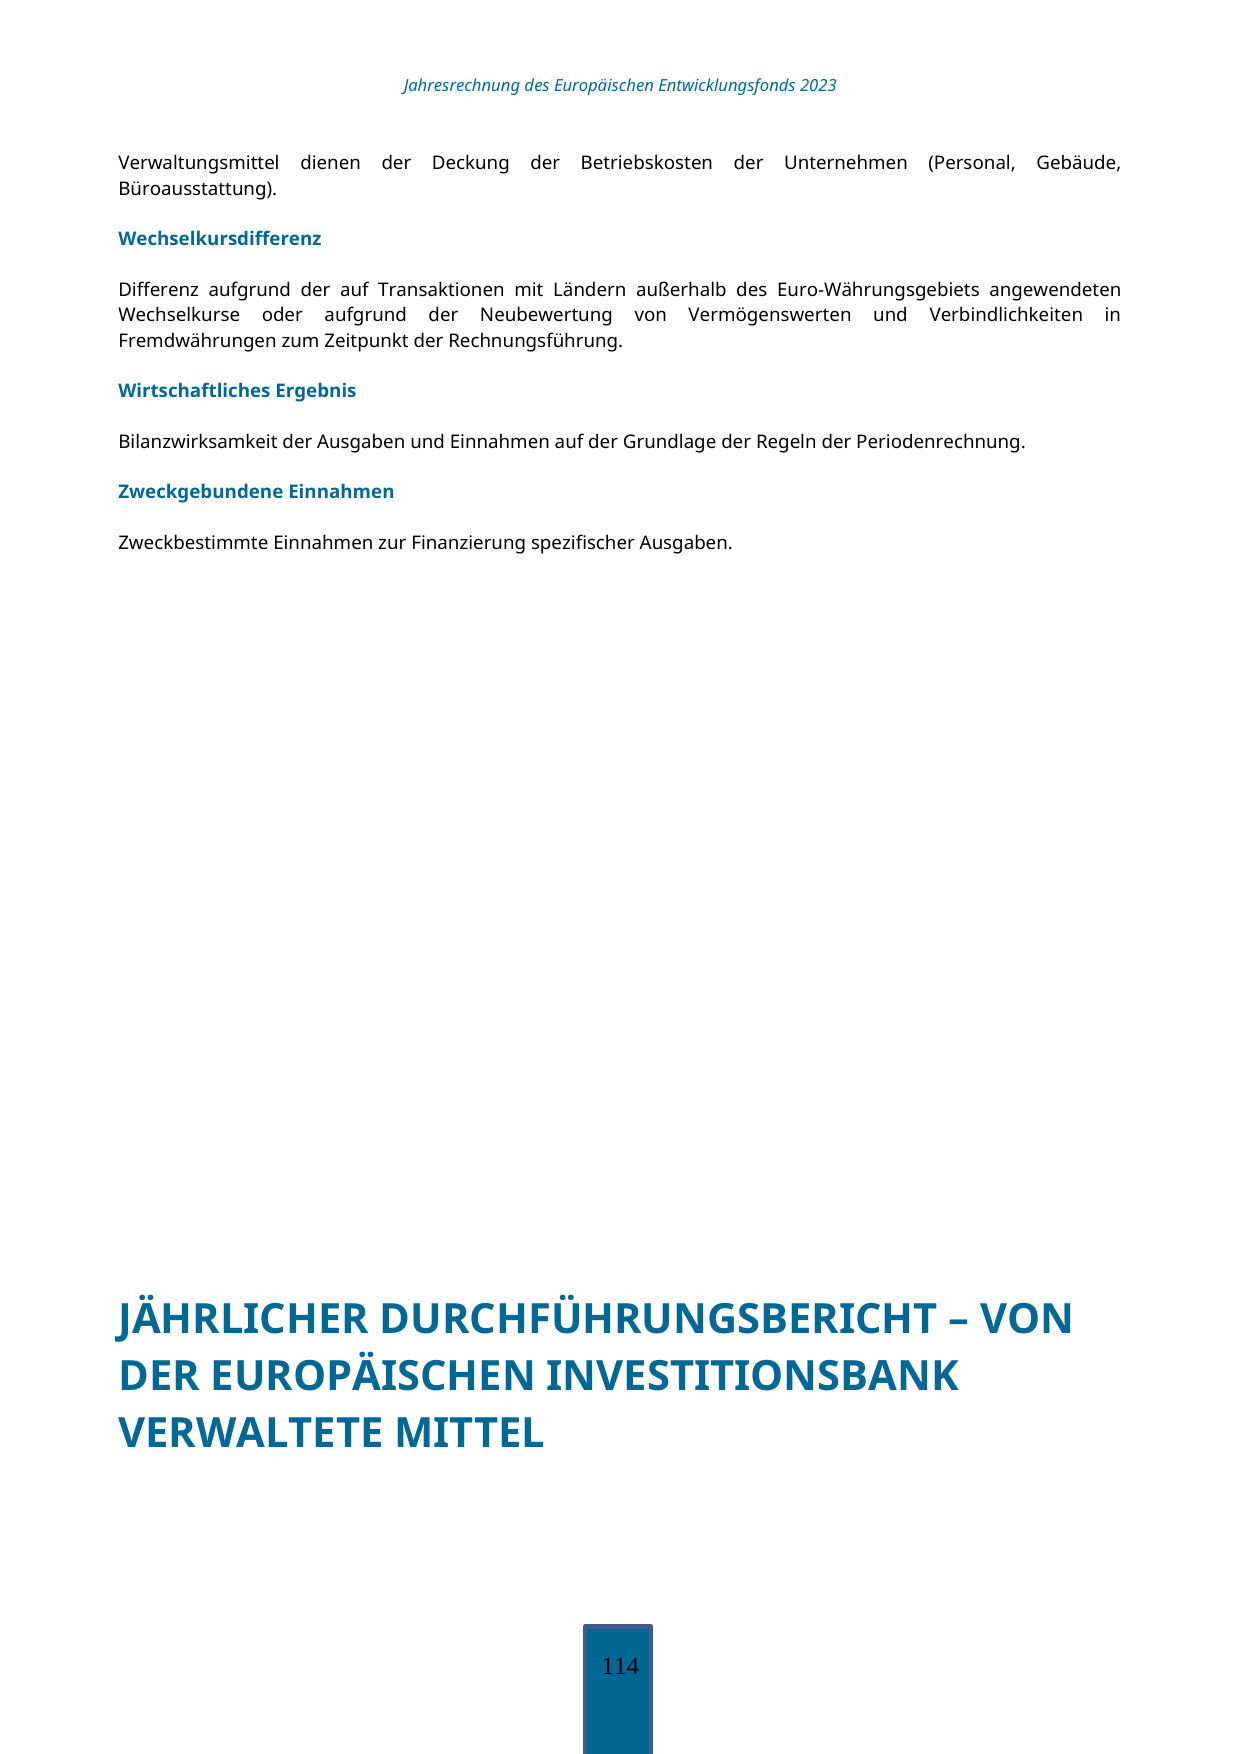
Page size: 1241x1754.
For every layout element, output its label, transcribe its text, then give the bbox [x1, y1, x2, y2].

text Zweckbestimmte Einnahmen zur Finanzierung spezifischer Ausgaben. [118, 529, 1122, 554]
text Differenz aufgrund der auf Transaktionen mit Ländern außerhalb des Euro-Währungsgebiets angewendeten Wechselkurse oder aufgrund der Neubewertung von Vermögenswerten und Verbindlichkeiten in Fremdwährungen zum Zeitpunkt der Rechnungsführung. [118, 276, 1122, 352]
text Wechselkursdifferenz [118, 225, 1122, 251]
text Verwaltungsmittel dienen der Deckung der Betriebskosten der Unternehmen (Personal, Gebäude, Büroausstattung). [118, 149, 1122, 200]
text Zweckgebundene Einnahmen [118, 478, 1122, 504]
text JÄHRLICHER DURCHFÜHRUNGSBERICHT – VON DER EUROPÄISCHEN INVESTITIONSBANK VERWALTETE MITTEL [118, 1289, 1122, 1459]
text Bilanzwirksamkeit der Ausgaben und Einnahmen auf der Grundlage der Regeln der Periodenrechnung. [118, 428, 1122, 453]
text Wirtschaftliches Ergebnis [118, 377, 1122, 403]
